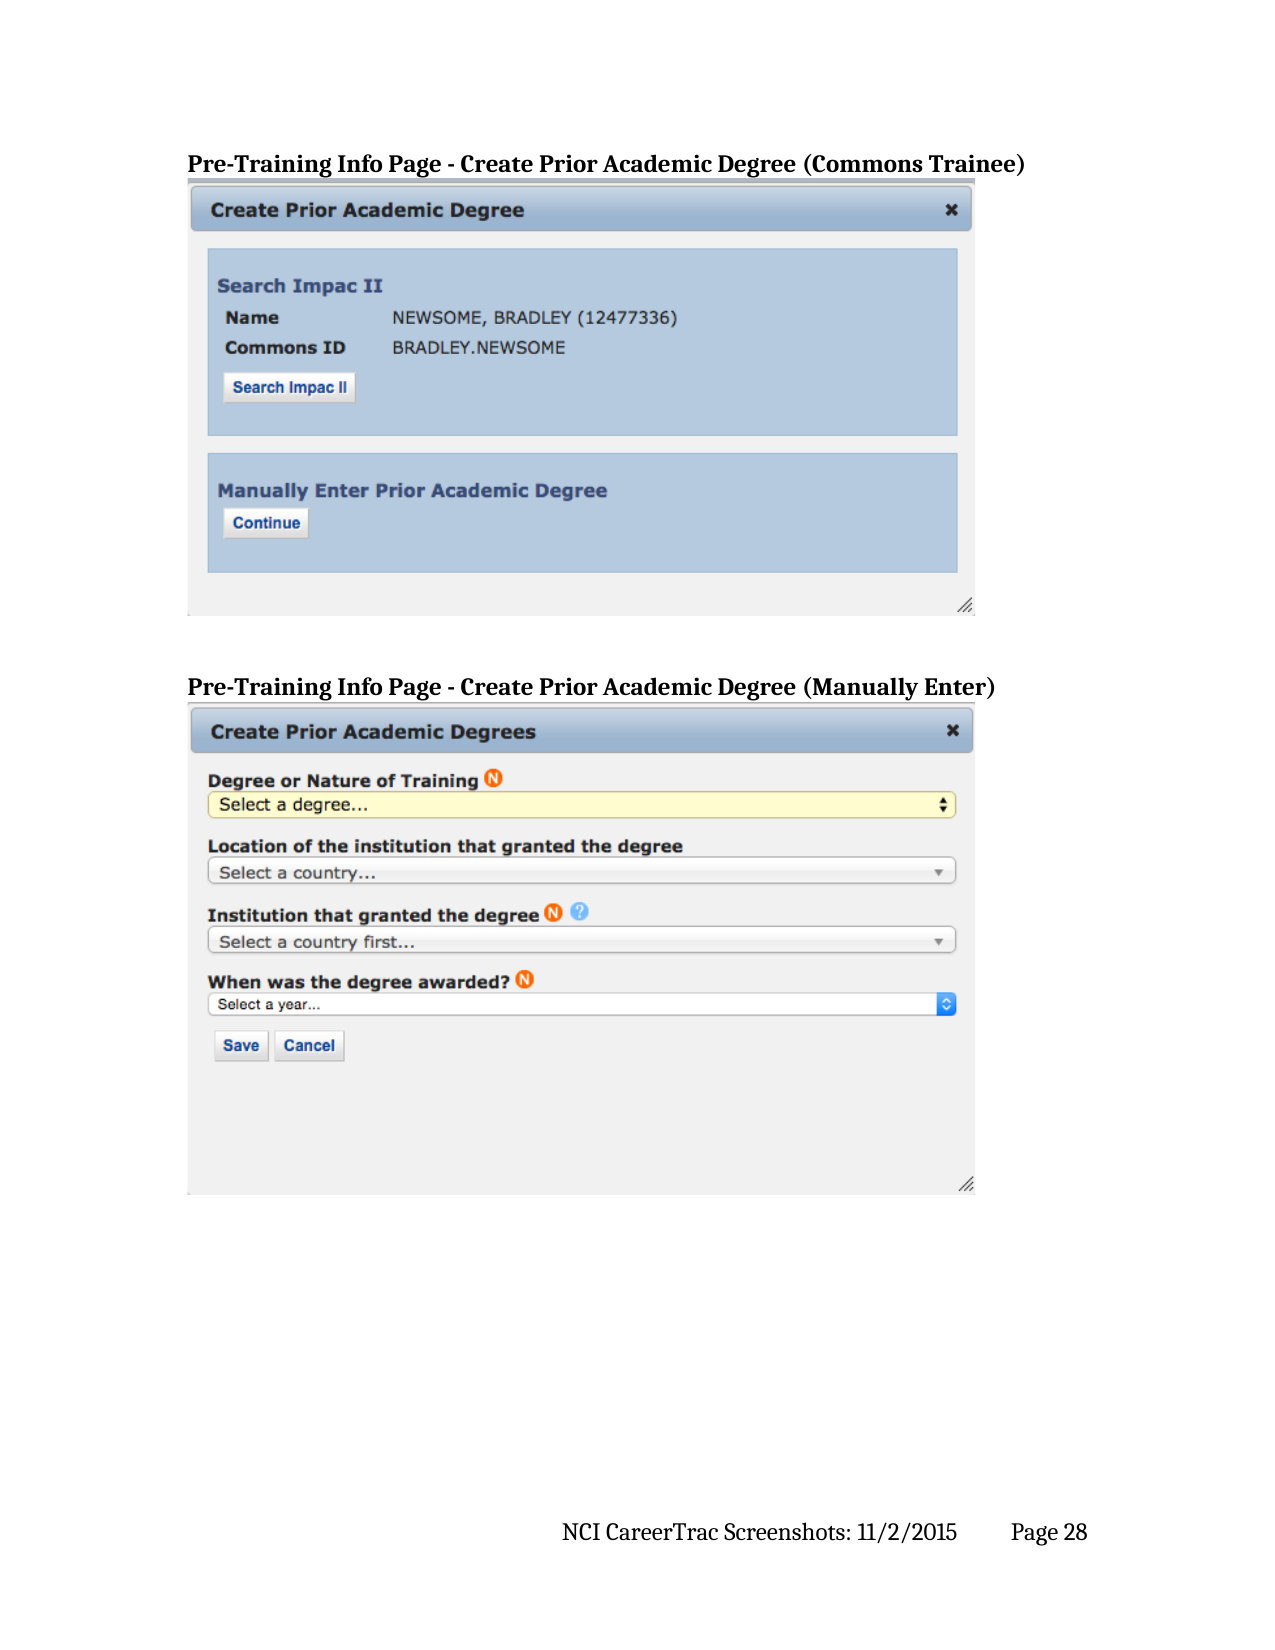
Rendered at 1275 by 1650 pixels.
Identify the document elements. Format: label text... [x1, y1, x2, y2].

picture [187, 702, 976, 1195]
text Pre-Training Info Page - Create Prior Academic Degree (Manually Enter) [187, 673, 1087, 702]
picture [187, 178, 976, 616]
